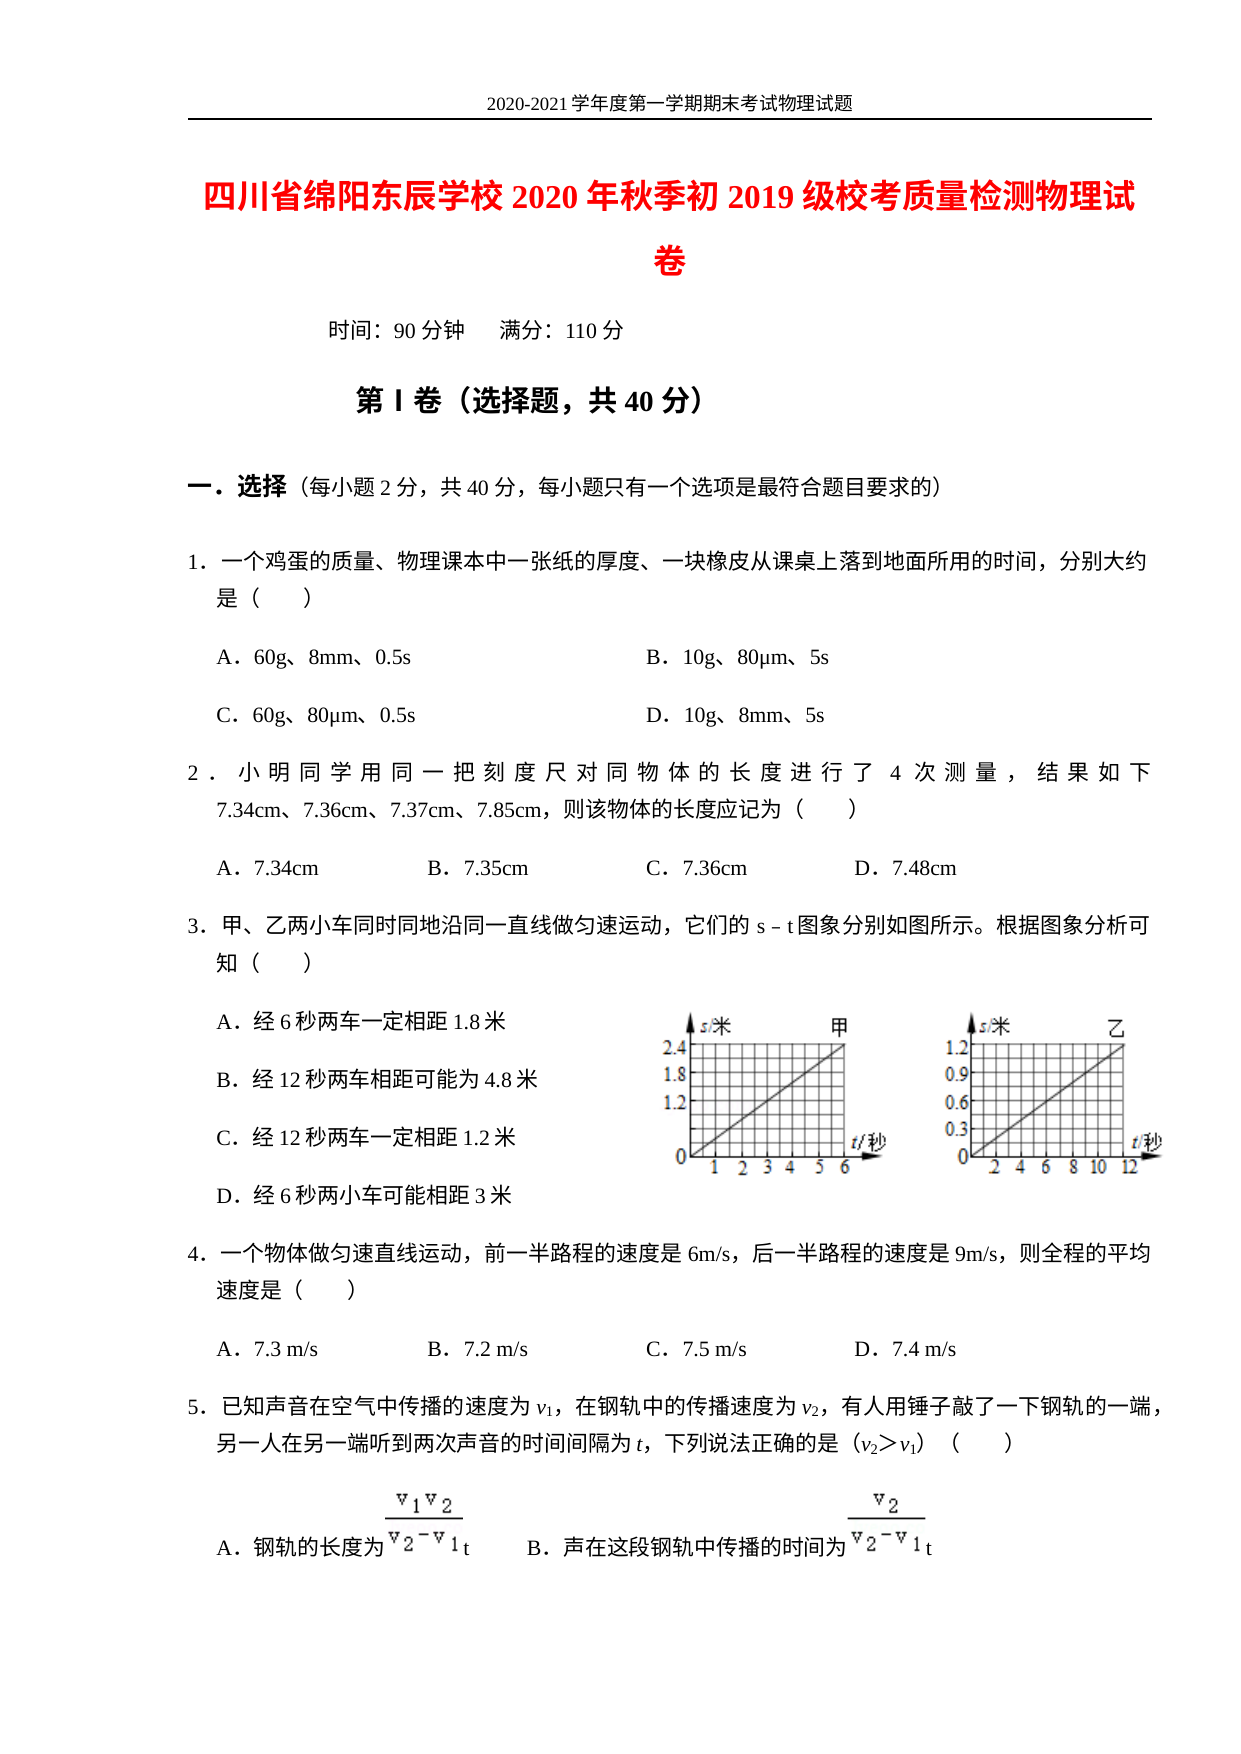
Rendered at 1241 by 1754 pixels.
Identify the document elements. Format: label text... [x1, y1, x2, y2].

text D．经6秒两小车可能相距3米 [187, 1177, 1152, 1210]
text A．7.3 m/s B．7.2 m/s C．7.5 m/s D．7.4 m/s [187, 1331, 1152, 1363]
picture [385, 1483, 463, 1556]
text A．60g、8mm、0.5s B．10g、80μm、5s [187, 638, 1152, 671]
text A．经6秒两车一定相距1.8米 [187, 1003, 1152, 1036]
text 第Ⅰ卷（选择题，共 40 分） [209, 366, 1152, 431]
text 时间：90 分钟 满分：110 分 [209, 313, 1152, 345]
text B．经12秒两车相距可能为4.8米 [187, 1061, 657, 1094]
text A．钢轨的长度为t B．声在这段钢轨中传播的时间为t [187, 1484, 1152, 1581]
text 5．已知声音在空气中传播的速度为v1，在钢轨中的传播速度为v2，有人用锤子敲了一下钢轨的一端，另一人在另一端听到两次声音的时间间隔为t，下列说法正确的是（v2＞v1）（ ） [187, 1389, 1152, 1458]
text 3．甲、乙两小车同时同地沿同一直线做匀速运动，它们的s﹣t图象分别如图所示。根据图象分析可知（ ） [187, 908, 1152, 978]
text 2．小明同学用同一把刻度尺对同物体的长度进行了4次测量，结果如下7.34cm、7.36cm、7.37cm、7.85cm，则该物体的长度应记为（ ） [187, 754, 1152, 824]
picture [657, 1006, 1168, 1180]
text C．经12秒两车一定相距1.2米 [187, 1119, 657, 1152]
text 1．一个鸡蛋的质量、物理课本中一张纸的厚度、一块橡皮从课桌上落到地面所用的时间，分别大约是（ ） [187, 543, 1152, 613]
text 一．选择（每小题 2 分，共 40 分，每小题只有一个选项是最符合题目要求的） [187, 452, 1152, 517]
text 4．一个物体做匀速直线运动，前一半路程的速度是6m/s，后一半路程的速度是9m/s，则全程的平均速度是（ ） [187, 1235, 1152, 1305]
text A．7.34cm B．7.35cm C．7.36cm D．7.48cm [187, 850, 1152, 882]
text C．60g、80μm、0.5s D．10g、8mm、5s [187, 697, 1152, 729]
text 四川省绵阳东辰学校 2020 年秋季初 2019 级校考质量检测物理试卷 [187, 162, 1152, 292]
picture [847, 1483, 926, 1556]
